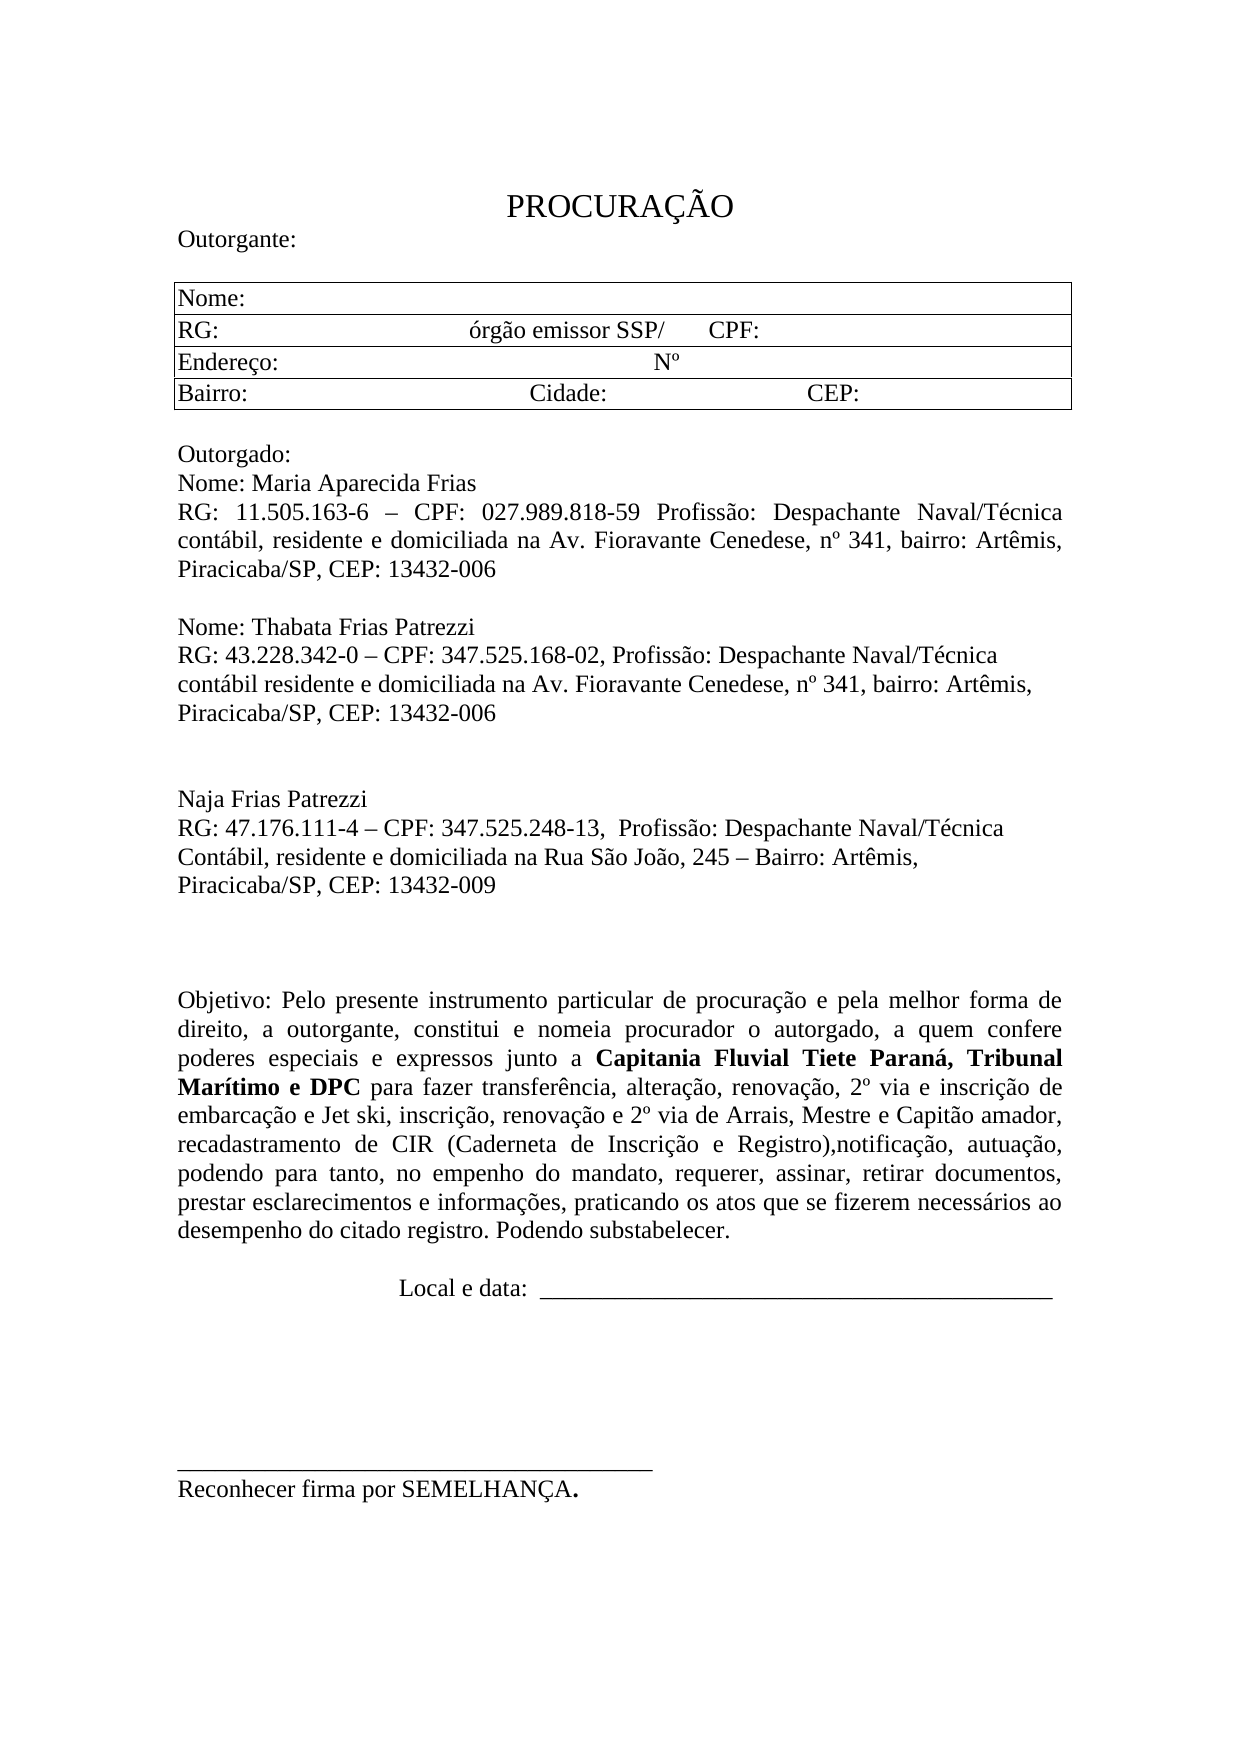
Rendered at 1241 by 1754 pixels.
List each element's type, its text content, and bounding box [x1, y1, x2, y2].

text Bairro: Cidade: CEP: [175, 379, 1071, 409]
text Endereço: Nº [175, 347, 1071, 377]
text Nome: Thabata Frias Patrezzi [177, 612, 1063, 640]
text Nome: [175, 283, 1071, 314]
text ______________________________________ [177, 1445, 1063, 1474]
text Outorgado: [177, 439, 1063, 468]
text Local e data: _________________________________________ [325, 1273, 1063, 1302]
text Objetivo: Pelo presente instrumento particular de procuração e pela melhor forma de direito, a outorgante, constitui e nomeia procurador o autorgado, a quem confere poderes especiais e expressos junto a Capitania Fluvial Tiete Paraná, Tribunal Marítimo e DPC para fazer transferência, alteração, renovação, 2º via e inscrição de embarcação e Jet ski, inscrição, renovação e 2º via de Arrais, Mestre e Capitão amador, recadastramento de CIR (Caderneta de Inscrição e Registro),notificação, autuação, podendo para tanto, no empenho do mandato, requerer, assinar, retirar documentos, prestar esclarecimentos e informações, praticando os atos que se fizerem necessários ao desempenho do citado registro. Podendo substabelecer. [177, 985, 1063, 1244]
text RG: 11.505.163-6 – CPF: 027.989.818-59 Profissão: Despachante Naval/Técnica contábil, residente e domiciliada na Av. Fioravante Cenedese, nº 341, bairro: Artêmis, Piracicaba/SP, CEP: 13432-006 [177, 497, 1063, 583]
text Reconhecer firma por SEMELHANÇA. [177, 1474, 1063, 1503]
text Nome: Maria Aparecida Frias [177, 468, 1063, 497]
text Outorgante: [177, 224, 1063, 253]
text RG: órgão emissor SSP/ CPF: [175, 315, 1071, 346]
text Naja Frias Patrezzi [177, 784, 1063, 813]
text RG: 47.176.111-4 – CPF: 347.525.248-13, Profissão: Despachante Naval/Técnica Contábil, residente e domiciliada na Rua São João, 245 – Bairro: Artêmis, Piracicaba/SP, CEP: 13432-009 [177, 813, 1063, 899]
text RG: 43.228.342-0 – CPF: 347.525.168-02, Profissão: Despachante Naval/Técnica contábil residente e domiciliada na Av. Fioravante Cenedese, nº 341, bairro: Artêmis, Piracicaba/SP, CEP: 13432-006 [177, 640, 1063, 727]
text PROCURAÇÃO [177, 186, 1063, 224]
